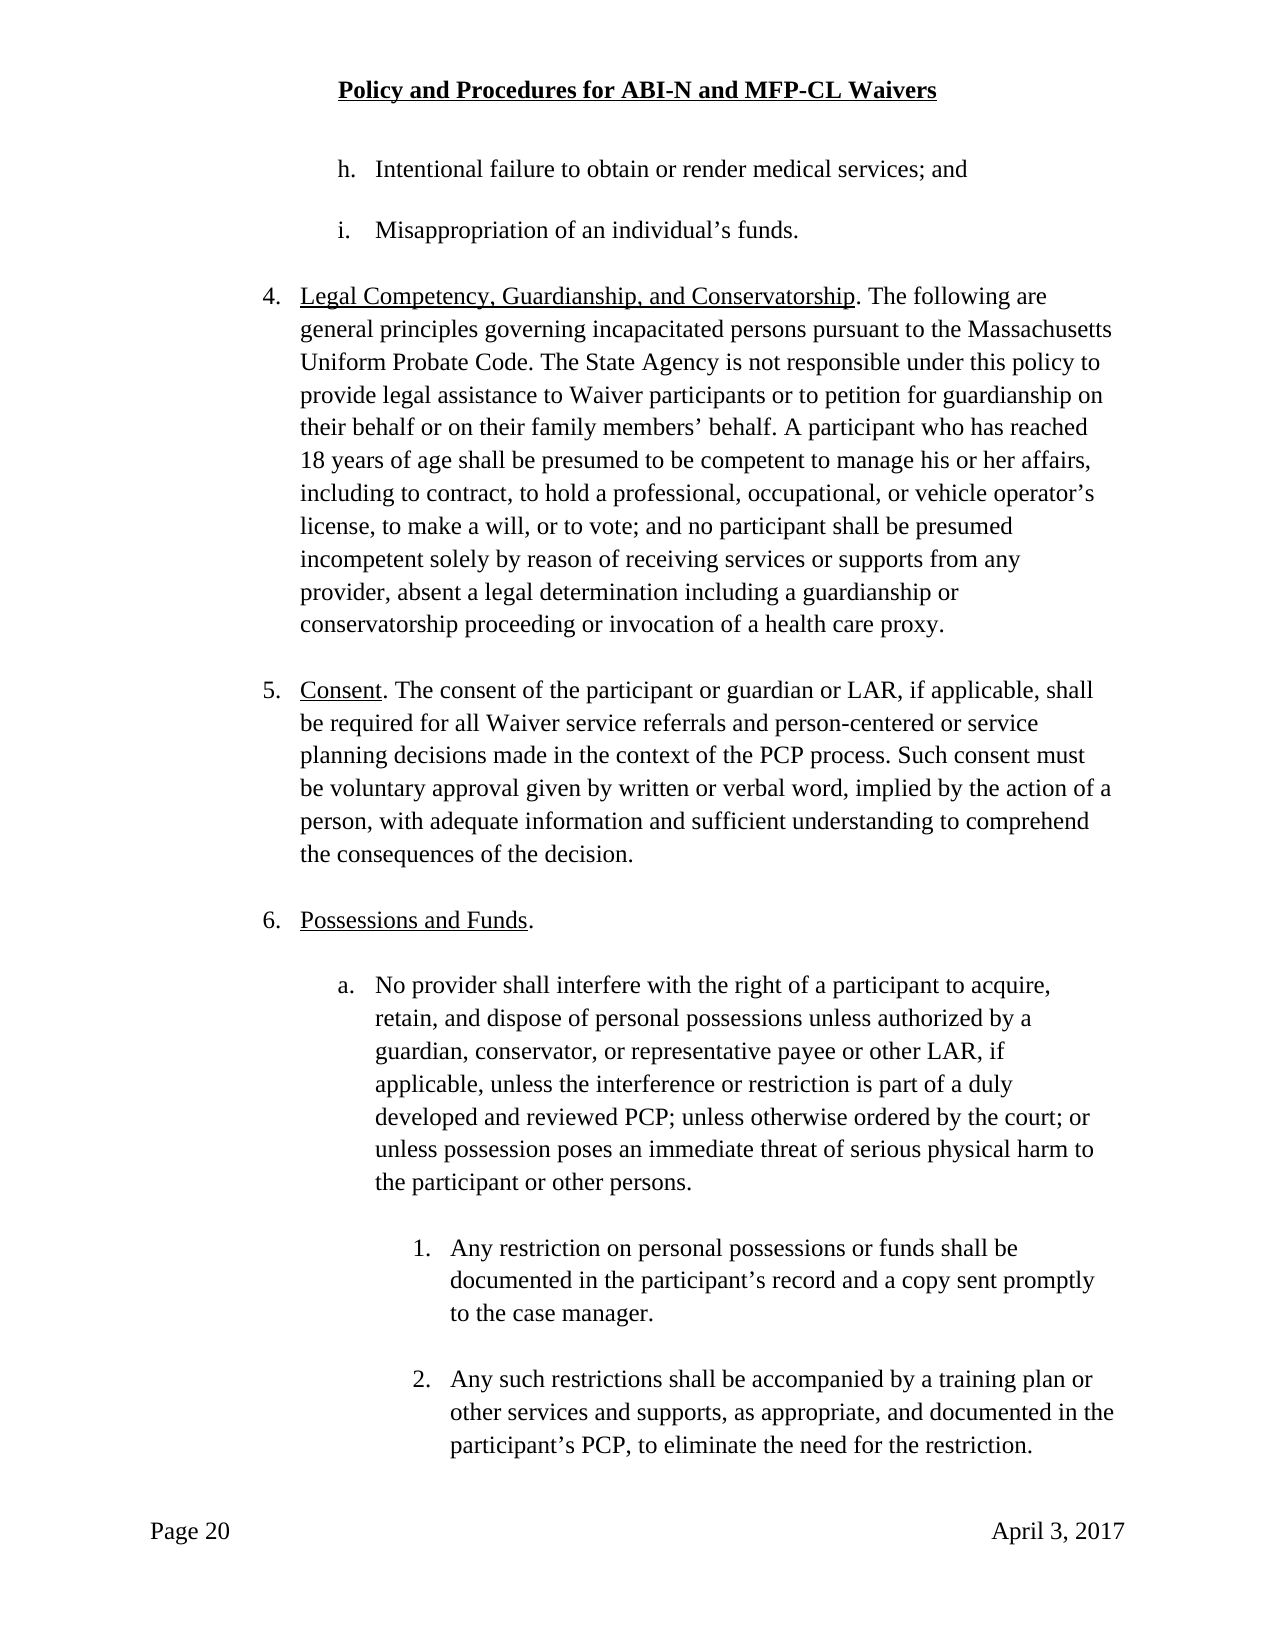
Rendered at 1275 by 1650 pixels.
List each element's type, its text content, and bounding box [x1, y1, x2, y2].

list Any restriction on personal possessions or funds shall be documented in the participant’s record and a copy sent promptly to the case manager. [412, 1229, 1114, 1327]
list No provider shall interfere with the right of a participant to acquire, retain, and dispose of personal possessions unless authorized by a guardian, conservator, or representative payee or other LAR, if applicable, unless the interference or restriction is part of a duly developed and reviewed PCP; unless otherwise ordered by the court; or unless possession poses an immediate threat of serious physical harm to the participant or other persons. [337, 966, 1114, 1196]
list Legal Competency, Guardianship, and Conservatorship. The following are general principles governing incapacitated persons pursuant to the Massachusetts Uniform Probate Code. The State Agency is not responsible under this policy to provide legal assistance to Waiver participants or to petition for guardianship on their behalf or on their family members’ behalf. A participant who has reached 18 years of age shall be presumed to be competent to manage his or her affairs, including to contract, to hold a professional, occupational, or vehicle operator’s license, to make a will, or to vote; and no participant shall be presumed incompetent solely by reason of receiving services or supports from any provider, absent a legal determination including a guardianship or conservatorship proceeding or invocation of a health care proxy. [262, 277, 1114, 638]
list Possessions and Funds. [262, 901, 1114, 933]
list Intentional failure to obtain or render medical services; and [337, 150, 1114, 183]
list Misappropriation of an individual’s funds. [337, 212, 1114, 244]
list Any such restrictions shall be accompanied by a training plan or other services and supports, as appropriate, and documented in the participant’s PCP, to eliminate the need for the restriction. [412, 1360, 1114, 1458]
list Consent. The consent of the participant or guardian or LAR, if applicable, shall be required for all Waiver service referrals and person-centered or service planning decisions made in the context of the PCP process. Such consent must be voluntary approval given by written or verbal word, implied by the action of a person, with adequate information and sufficient understanding to comprehend the consequences of the decision. [262, 671, 1114, 868]
